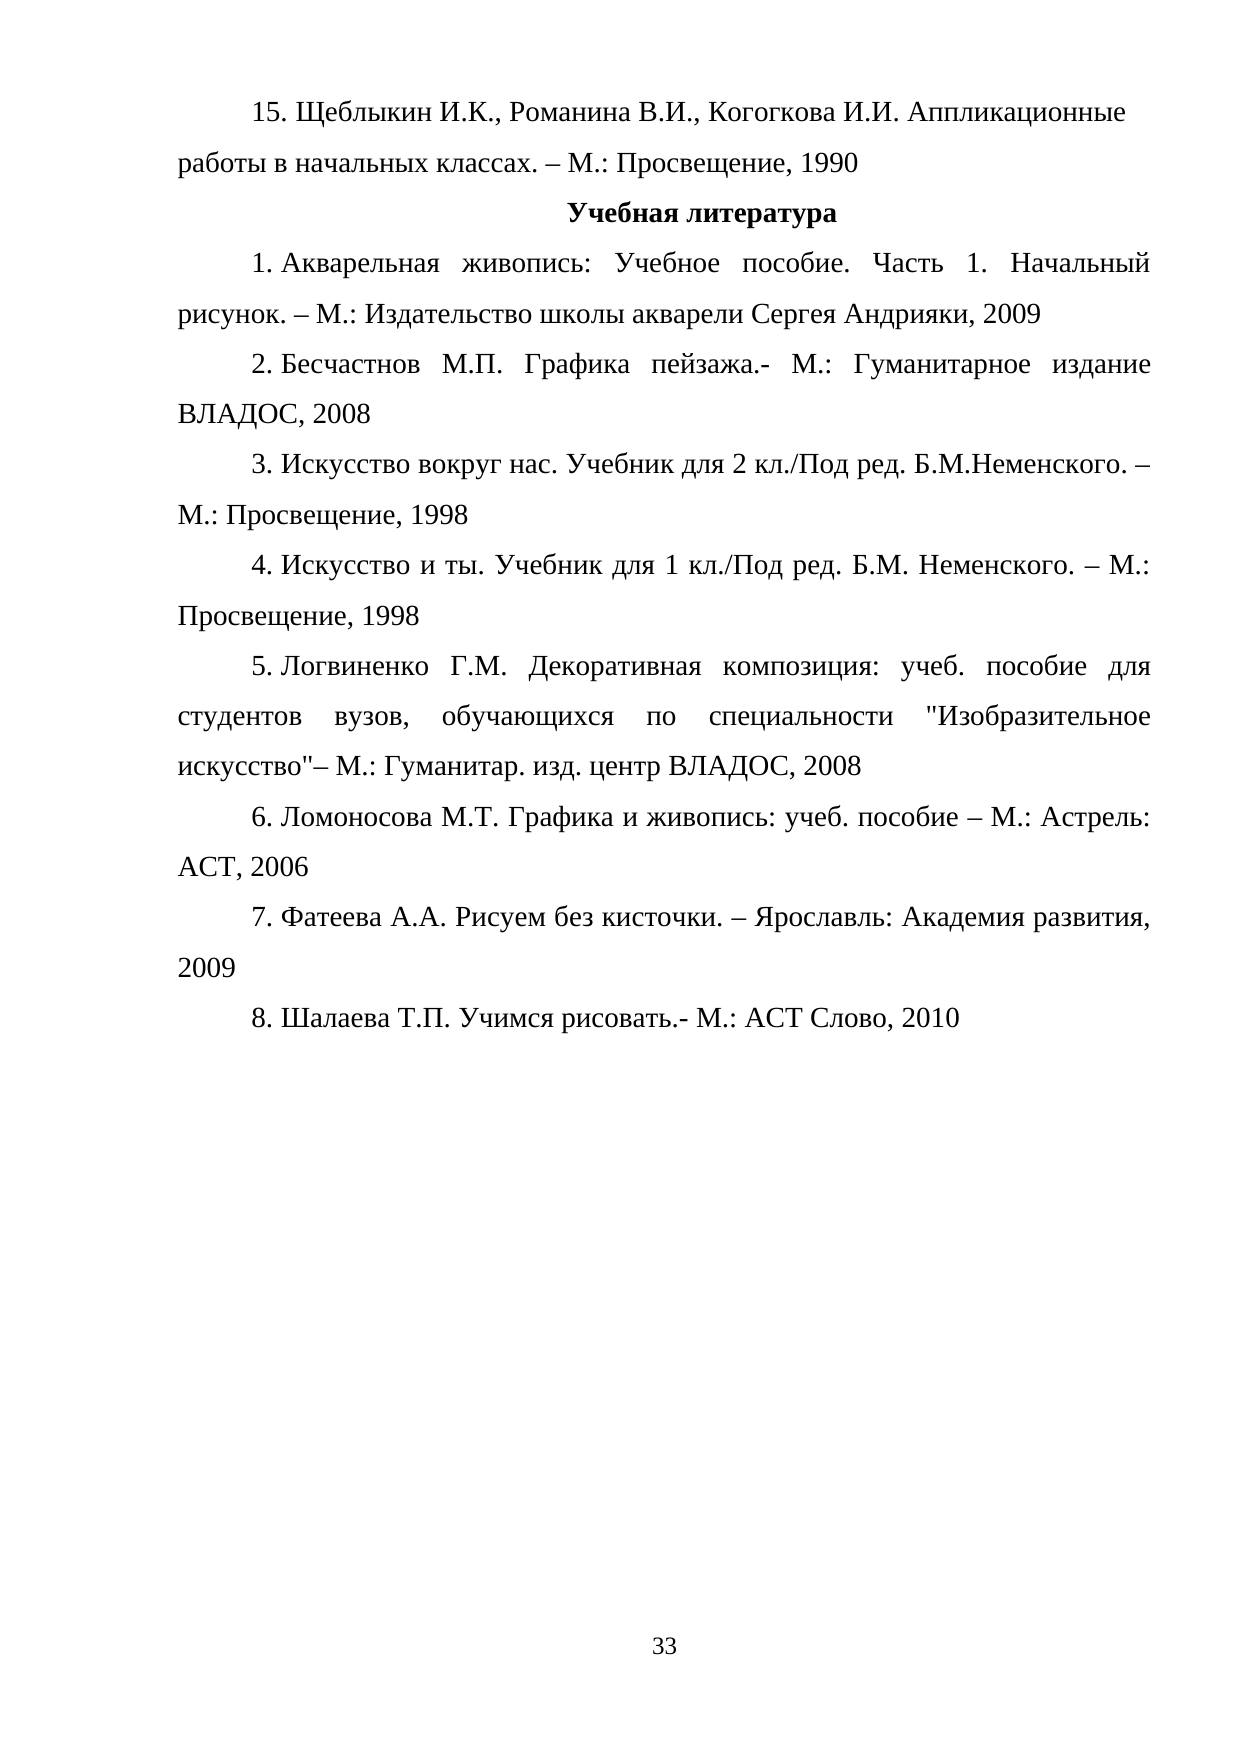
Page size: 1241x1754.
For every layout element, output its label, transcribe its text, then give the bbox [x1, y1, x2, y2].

list Ломоносова М.Т. Графика и живопись: учеб. пособие – М.: Астрель: АСТ, 2006 [177, 799, 1152, 883]
list Фатеева А.А. Рисуем без кисточки. – Ярославль: Академия развития, 2009 [177, 899, 1152, 983]
list Шалаева Т.П. Учимся рисовать.- М.: АСТ Слово, 2010 [177, 1000, 1152, 1034]
list Акварельная живопись: Учебное пособие. Часть 1. Начальный рисунок. – М.: Издательство школы акварели Сергея Андрияки, 2009 [177, 245, 1152, 329]
list Искусство вокруг нас. Учебник для 2 кл./Под ред. Б.М.Неменского. – М.: Просвещение, 1998 [177, 447, 1152, 531]
text Учебная литература [177, 195, 1152, 229]
list Бесчастнов М.П. Графика пейзажа.- М.: Гуманитарное издание ВЛАДОС, 2008 [177, 346, 1152, 430]
list Логвиненко Г.М. Декоративная композиция: учеб. пособие для студентов вузов, обучающихся по специальности "Изобразительное искусство"– М.: Гуманитар. изд. центр ВЛАДОС, 2008 [177, 648, 1152, 782]
list Искусство и ты. Учебник для 1 кл./Под ред. Б.М. Неменского. – М.: Просвещение, 1998 [177, 547, 1152, 631]
list Щеблыкин И.К., Романина В.И., Когогкова И.И. Аппликационные работы в начальных классах. – М.: Просвещение, 1990 [177, 94, 1152, 178]
